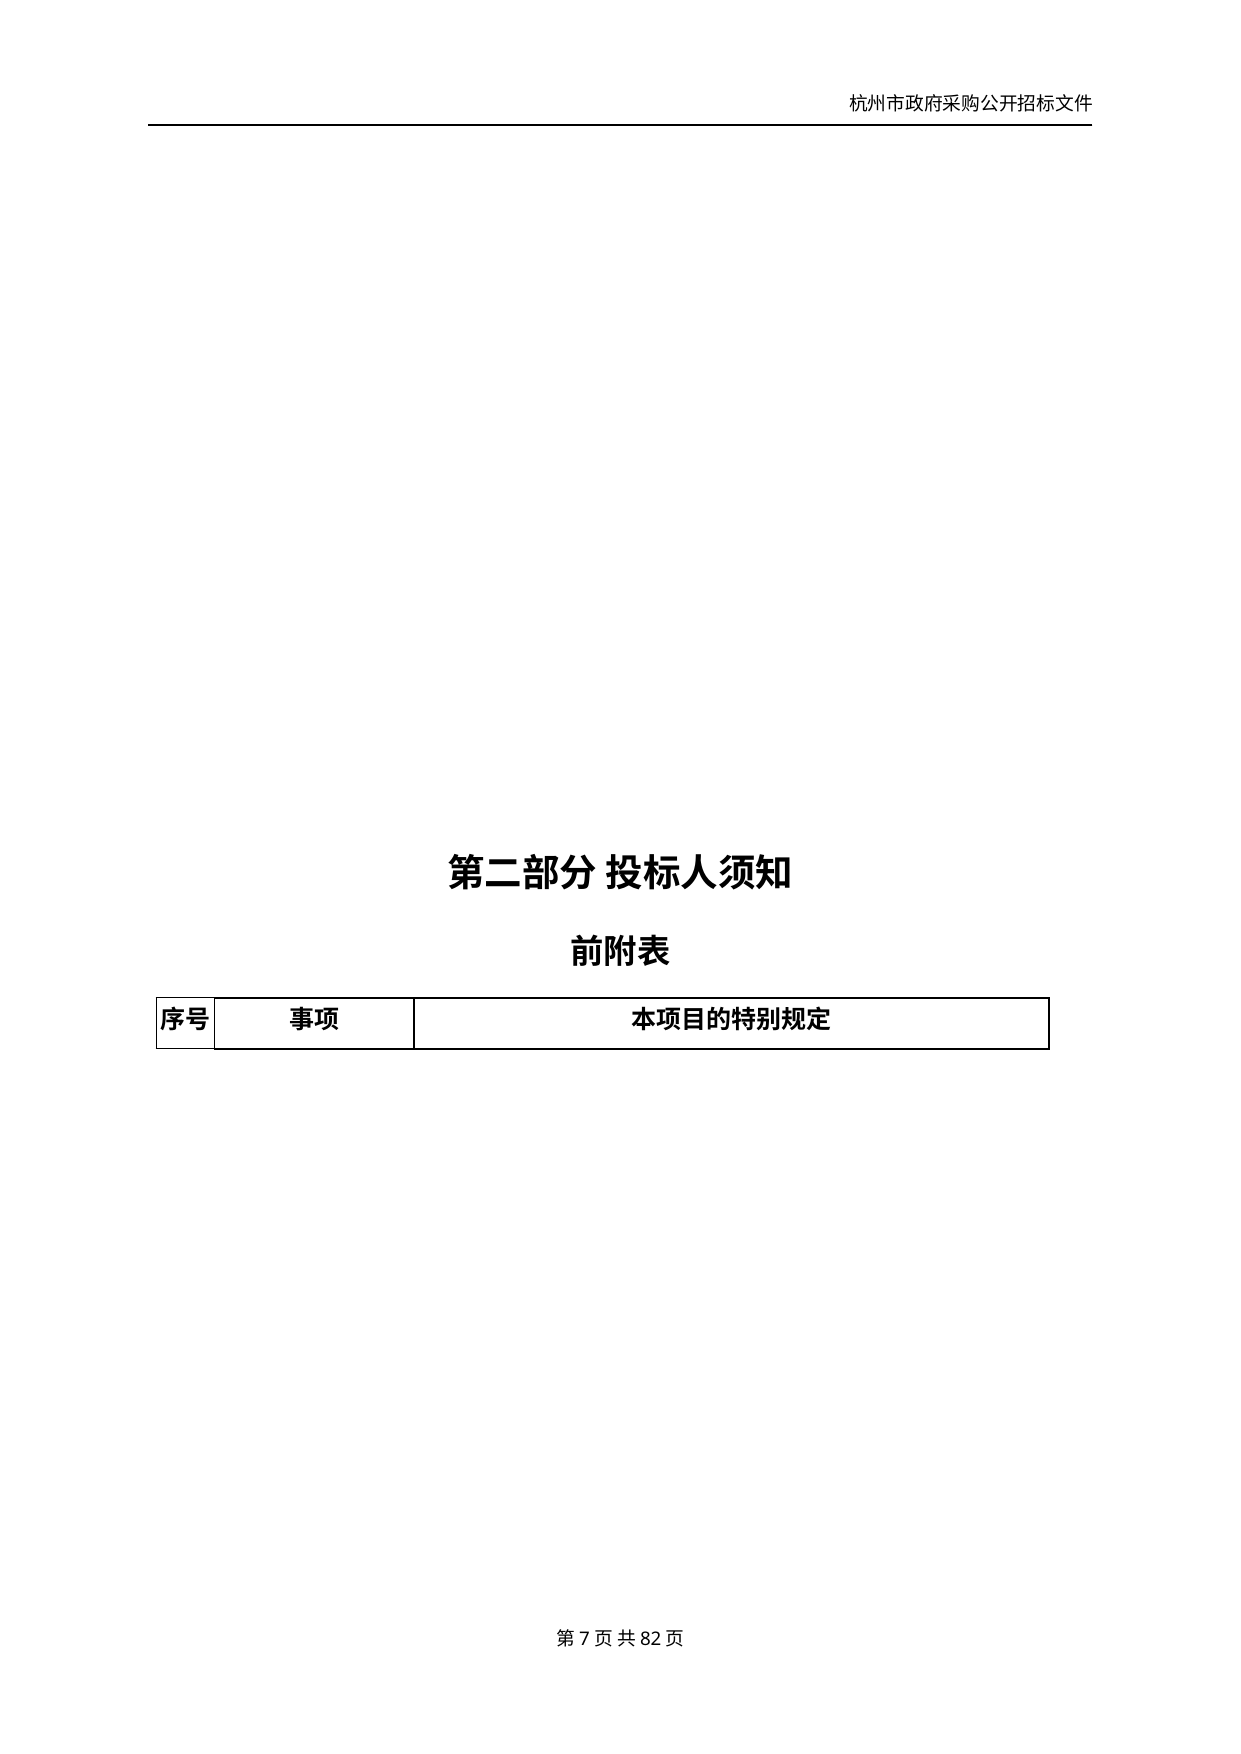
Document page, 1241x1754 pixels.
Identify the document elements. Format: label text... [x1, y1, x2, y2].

text 前附表 [148, 925, 1092, 973]
table_header 序号 [157, 998, 214, 1048]
text 第二部分 投标人须知 [148, 843, 1092, 898]
table_header 本项目的特别规定 [415, 999, 1048, 1048]
table_header 事项 [215, 999, 413, 1048]
